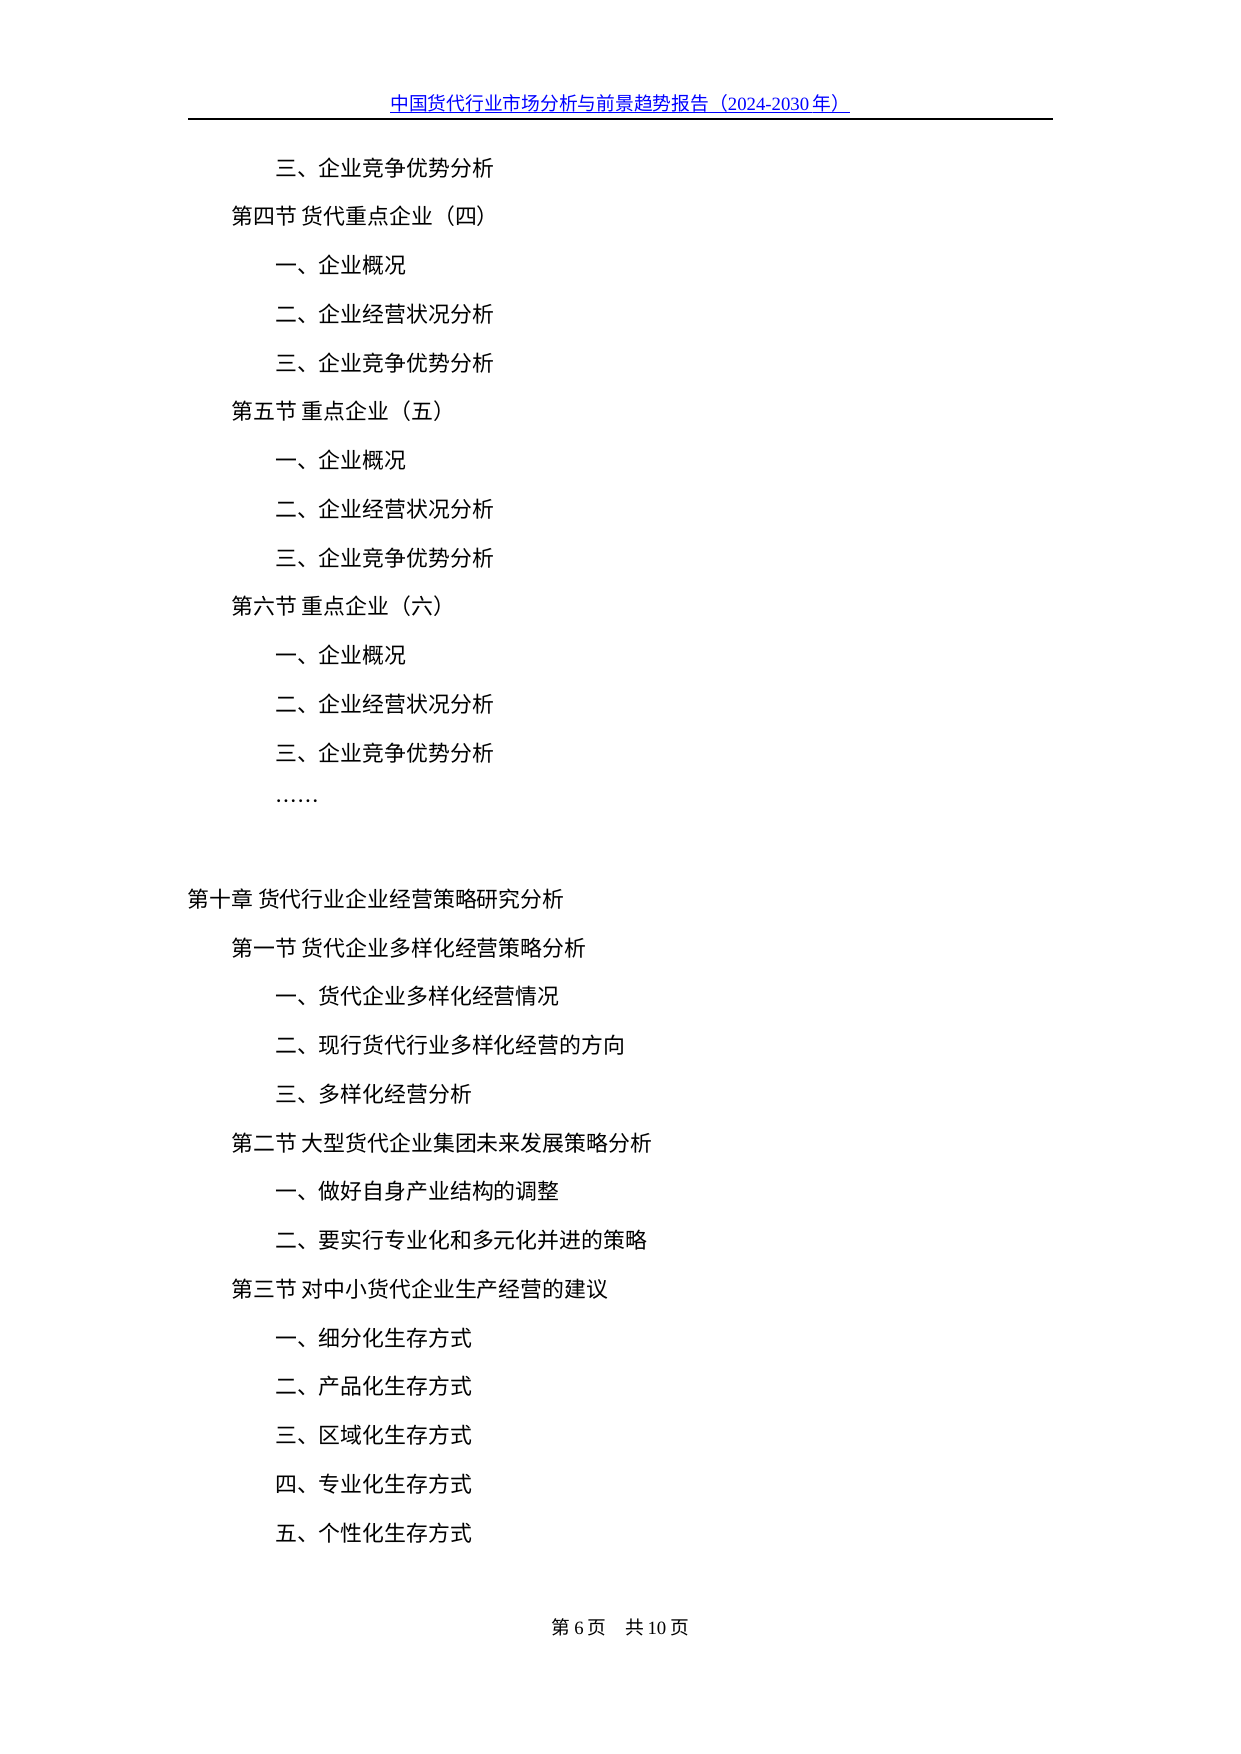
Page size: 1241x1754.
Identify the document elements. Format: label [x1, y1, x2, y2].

text [187, 150, 1053, 1548]
